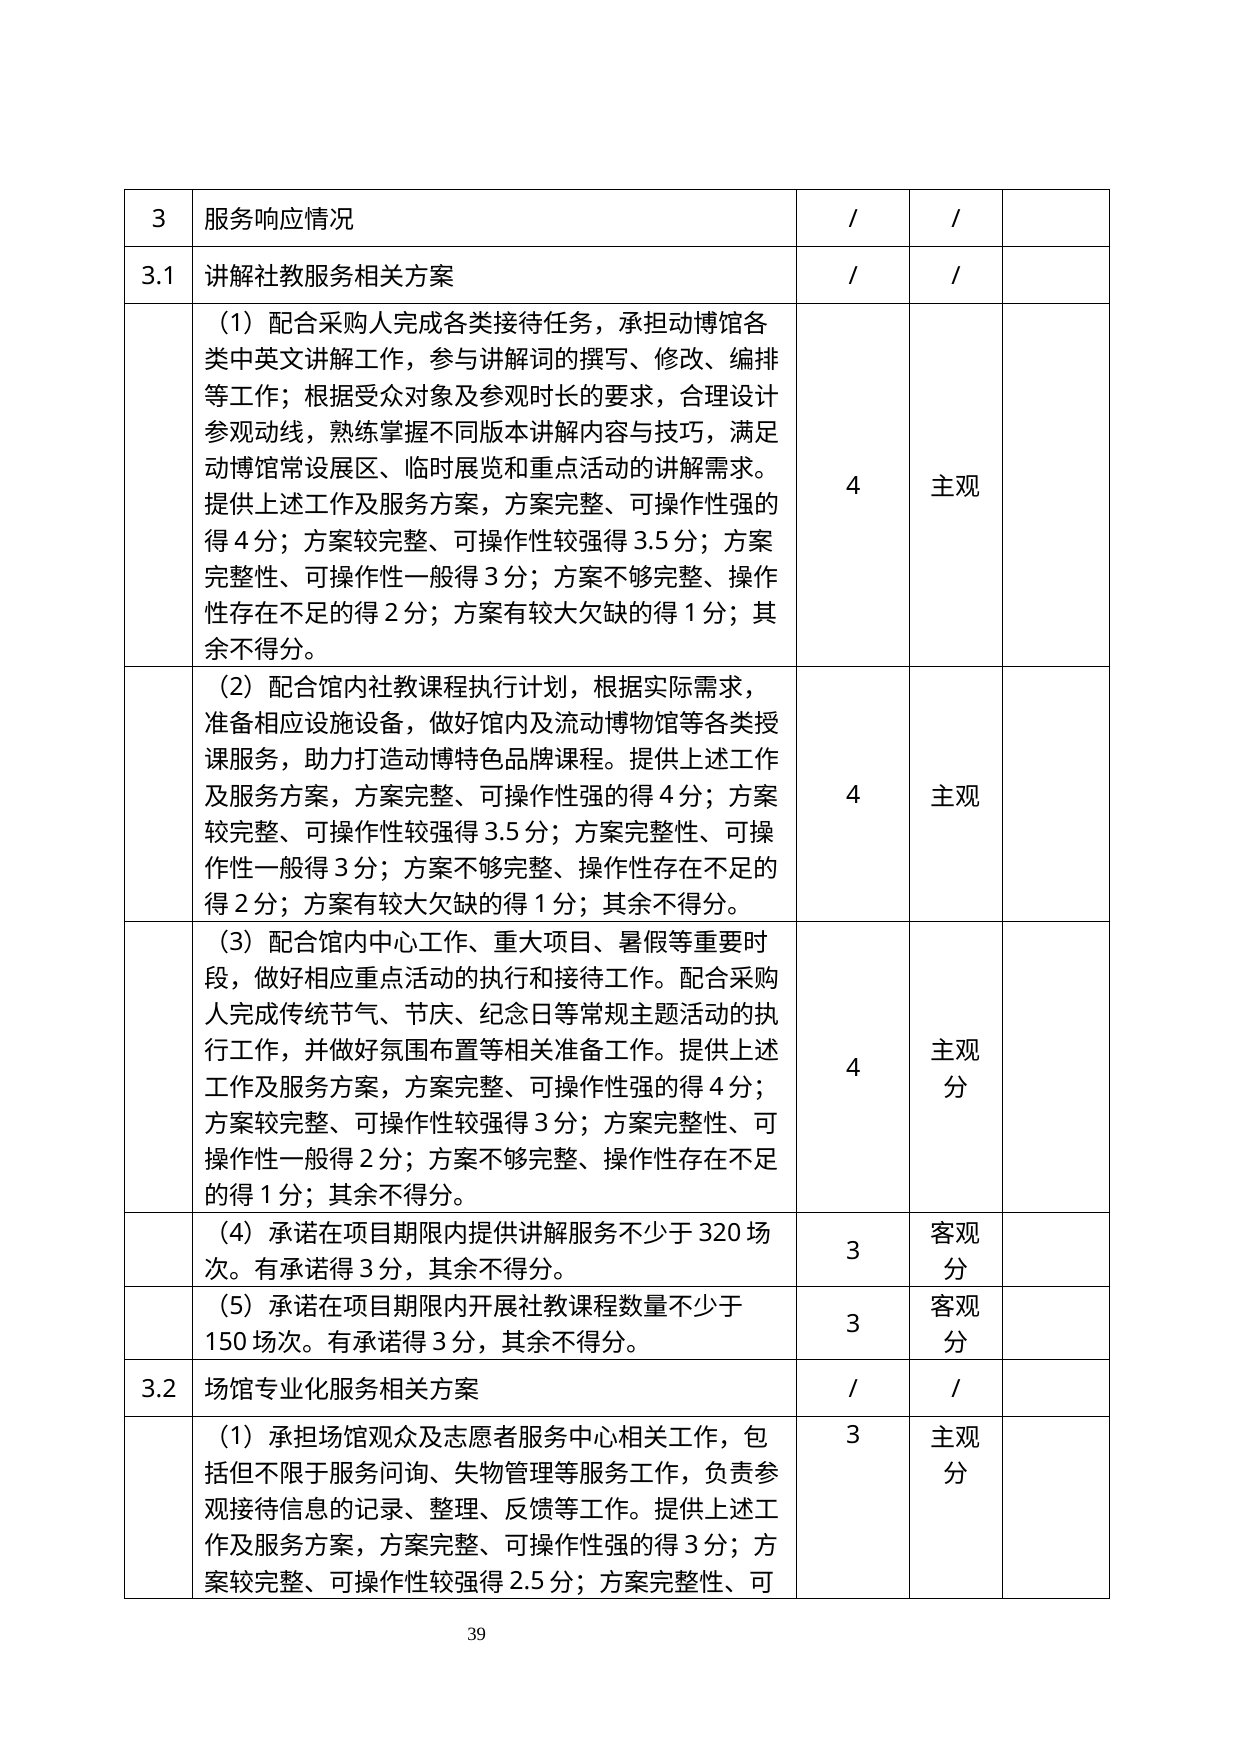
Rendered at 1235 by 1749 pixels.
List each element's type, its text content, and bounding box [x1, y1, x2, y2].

table_cell （5）承诺在项目期限内开展社教课程数量不少于150场次。有承诺得3分，其余不得分。 [193, 1287, 796, 1359]
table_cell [193, 1417, 796, 1598]
table_cell 4 [797, 667, 909, 921]
table_cell [1003, 304, 1109, 666]
table_cell [1003, 1360, 1109, 1416]
table_cell [1003, 1213, 1109, 1286]
table_cell （4）承诺在项目期限内提供讲解服务不少于320场次。有承诺得3分，其余不得分。 [193, 1213, 796, 1286]
table_cell 3.1 [125, 247, 192, 303]
table_cell （1）配合采购人完成各类接待任务，承担动博馆各类中英文讲解工作，参与讲解词的撰写、修改、编排等工作；根据受众对象及参观时长的要求，合理设计参观动线，熟练掌握不同版本讲解内容与技巧，满足动博馆常设展区、临时展览和重点活动的讲解需求。提供上述工作及服务方案，方案完整、可操作性强的得4分；方案较完整、可操作性较强得3.5分；方案完整性、可操作性一般得3分；方案不够完整、操作性存在不足的得2分；方案有较大欠缺的得1分；其余不得分。 [193, 304, 796, 666]
table_cell [1003, 922, 1109, 1212]
table_cell [1003, 1417, 1109, 1598]
table_cell 服务响应情况 [193, 190, 796, 246]
table_cell / [910, 247, 1002, 303]
table_cell 主观分 [910, 922, 1002, 1212]
table_cell （2）配合馆内社教课程执行计划，根据实际需求，准备相应设施设备，做好馆内及流动博物馆等各类授课服务，助力打造动博特色品牌课程。提供上述工作及服务方案，方案完整、可操作性强的得4分；方案较完整、可操作性较强得3.5分；方案完整性、可操作性一般得3分；方案不够完整、操作性存在不足的得2分；方案有较大欠缺的得1分；其余不得分。 [193, 667, 796, 921]
table_cell / [797, 190, 909, 246]
table_cell 3.2 [125, 1360, 192, 1416]
table_cell [1003, 1287, 1109, 1359]
table_cell 客观分 [910, 1287, 1002, 1359]
table_cell 4 [797, 304, 909, 666]
table_cell / [797, 1360, 909, 1416]
table_cell 3 [797, 1417, 909, 1598]
table_cell / [910, 190, 1002, 246]
table_cell 主观 [910, 304, 1002, 666]
table_cell 讲解社教服务相关方案 [193, 247, 796, 303]
table_cell [1003, 667, 1109, 921]
table_cell [125, 1213, 192, 1286]
table_cell [1003, 190, 1109, 246]
table_cell [125, 1417, 192, 1598]
table_cell [125, 667, 192, 921]
table_cell [125, 304, 192, 666]
table_cell 主观分 [910, 1417, 1002, 1598]
table_cell 3 [797, 1213, 909, 1286]
table_cell 客观分 [910, 1213, 1002, 1286]
table_cell [1003, 247, 1109, 303]
table_cell 主观 [910, 667, 1002, 921]
table_cell / [797, 247, 909, 303]
table_cell [125, 1287, 192, 1359]
table_cell [125, 922, 192, 1212]
table_cell 3 [797, 1287, 909, 1359]
table_cell 3 [125, 190, 192, 246]
table_cell / [910, 1360, 1002, 1416]
table_cell （3）配合馆内中心工作、重大项目、暑假等重要时段，做好相应重点活动的执行和接待工作。配合采购人完成传统节气、节庆、纪念日等常规主题活动的执行工作，并做好氛围布置等相关准备工作。提供上述工作及服务方案，方案完整、可操作性强的得4分；方案较完整、可操作性较强得3分；方案完整性、可操作性一般得2分；方案不够完整、操作性存在不足的得1分；其余不得分。 [193, 922, 796, 1212]
table_cell 4 [797, 922, 909, 1212]
table_cell 场馆专业化服务相关方案 [193, 1360, 796, 1416]
